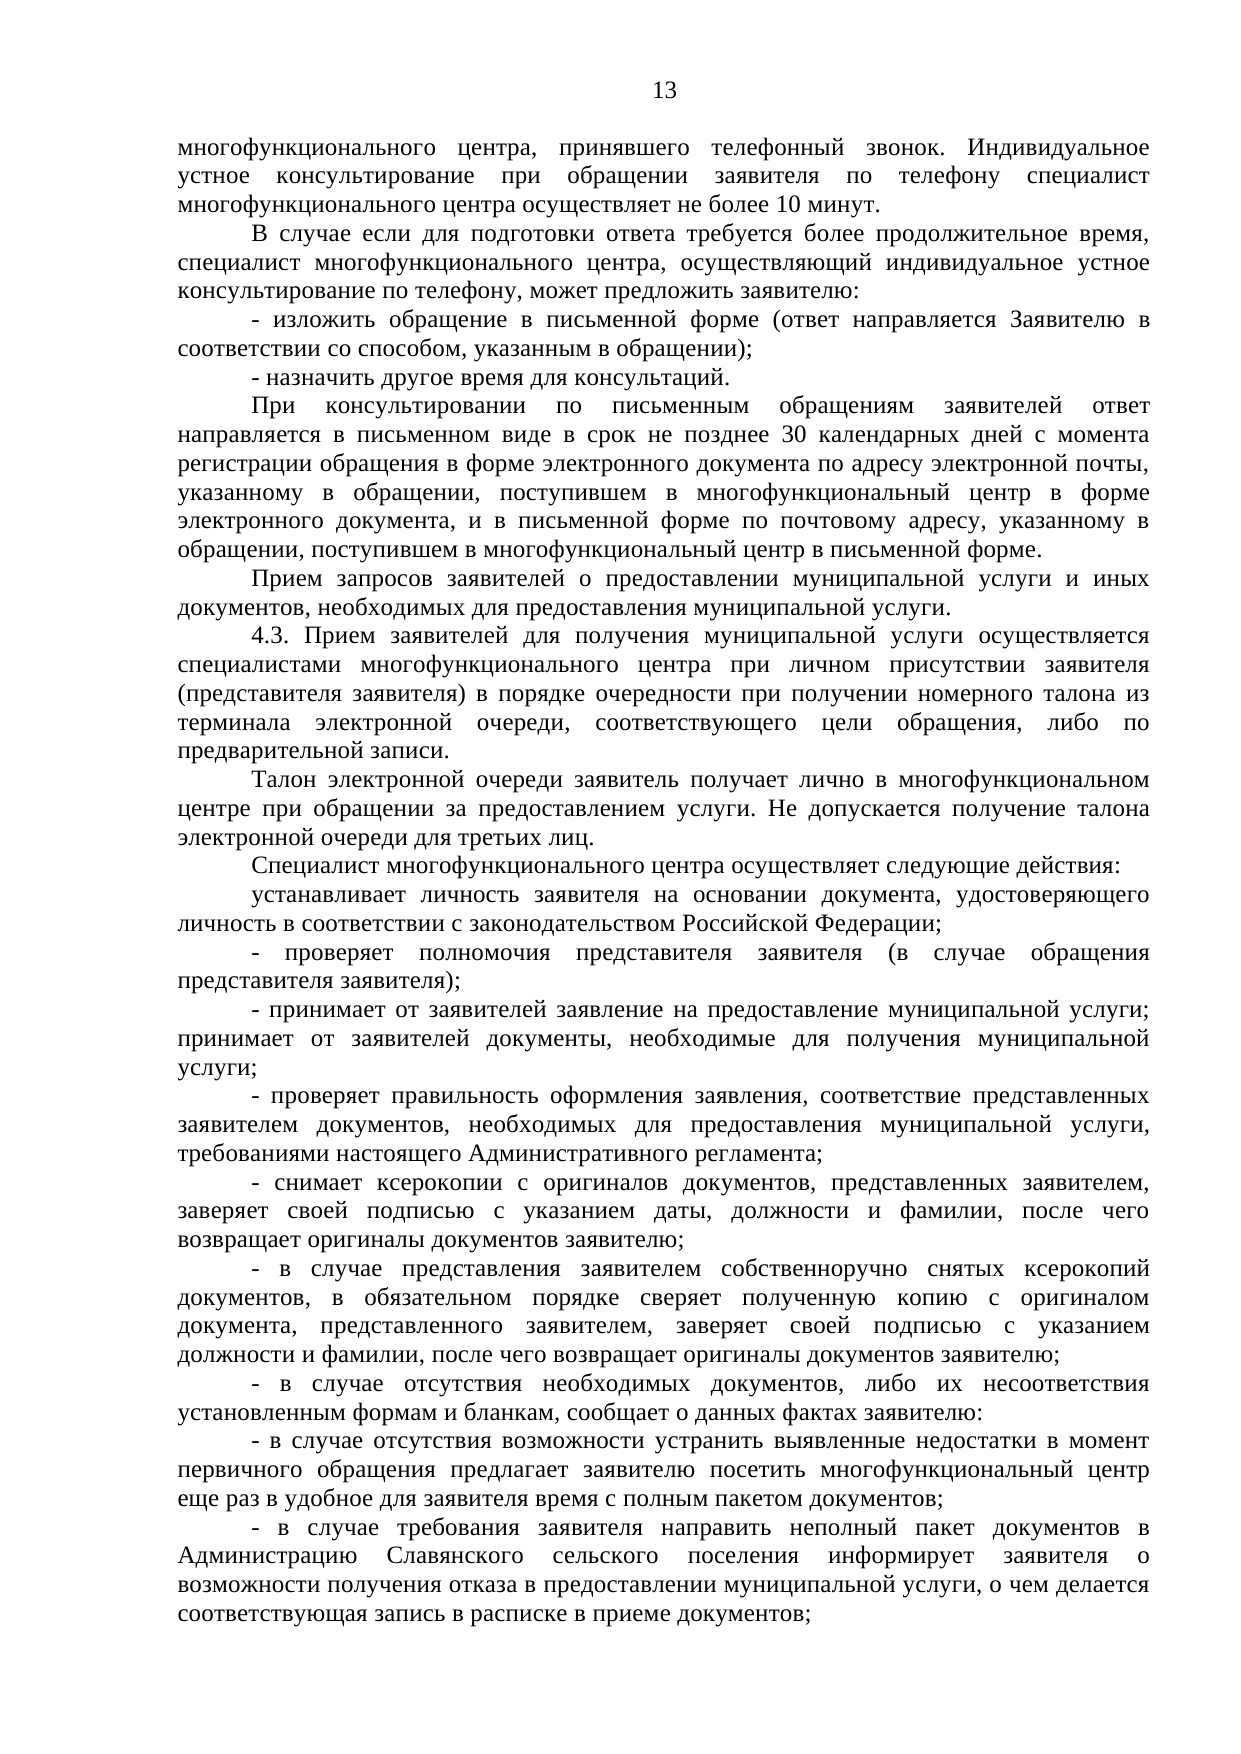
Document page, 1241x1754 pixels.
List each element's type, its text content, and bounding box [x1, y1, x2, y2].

text - назначить другое время для консультаций. [177, 362, 1152, 391]
text - изложить обращение в письменной форме (ответ направляется Заявителю в соответствии со способом, указанным в обращении); [177, 304, 1152, 362]
text - в случае отсутствия необходимых документов, либо их несоответствия установленным формам и бланкам, сообщает о данных фактах заявителю: [177, 1368, 1152, 1426]
text - в случае отсутствия возможности устранить выявленные недостатки в момент первичного обращения предлагает заявителю посетить многофункциональный центр еще раз в удобное для заявителя время с полным пакетом документов; [177, 1426, 1152, 1512]
text Специалист многофункционального центра осуществляет следующие действия: [177, 851, 1152, 879]
text Прием запросов заявителей о предоставлении муниципальной услуги и иных документов, необходимых для предоставления муниципальной услуги. [177, 563, 1152, 621]
text устанавливает личность заявителя на основании документа, удостоверяющего личность в соответствии с законодательством Российской Федерации; [177, 879, 1152, 937]
text - проверяет полномочия представителя заявителя (в случае обращения представителя заявителя); [177, 937, 1152, 994]
text - в случае представления заявителем собственноручно снятых ксерокопий документов, в обязательном порядке сверяет полученную копию с оригиналом документа, представленного заявителем, заверяет своей подписью с указанием должности и фамилии, после чего возвращает оригиналы документов заявителю; [177, 1253, 1152, 1368]
text - в случае требования заявителя направить неполный пакет документов в Администрацию Славянского сельского поселения информирует заявителя о возможности получения отказа в предоставлении муниципальной услуги, о чем делается соответствующая запись в расписке в приеме документов; [177, 1512, 1152, 1627]
text - принимает от заявителей заявление на предоставление муниципальной услуги; принимает от заявителей документы, необходимые для получения муниципальной услуги; [177, 994, 1152, 1081]
text - снимает ксерокопии с оригиналов документов, представленных заявителем, заверяет своей подписью с указанием даты, должности и фамилии, после чего возвращает оригиналы документов заявителю; [177, 1167, 1152, 1253]
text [177, 132, 1152, 218]
text 4.3. Прием заявителей для получения муниципальной услуги осуществляется специалистами многофункционального центра при личном присутствии заявителя (представителя заявителя) в порядке очередности при получении номерного талона из терминала электронной очереди, соответствующего цели обращения, либо по предварительной записи. [177, 621, 1152, 764]
text В случае если для подготовки ответа требуется более продолжительное время, специалист многофункционального центра, осуществляющий индивидуальное устное консультирование по телефону, может предложить заявителю: [177, 218, 1152, 304]
text Талон электронной очереди заявитель получает лично в многофункциональном центре при обращении за предоставлением услуги. Не допускается получение талона электронной очереди для третьих лиц. [177, 764, 1152, 851]
text При консультировании по письменным обращениям заявителей ответ направляется в письменном виде в срок не позднее 30 календарных дней с момента регистрации обращения в форме электронного документа по адресу электронной почты, указанному в обращении, поступившем в многофункциональный центр в форме электронного документа, и в письменной форме по почтовому адресу, указанному в обращении, поступившем в многофункциональный центр в письменной форме. [177, 391, 1152, 563]
text - проверяет правильность оформления заявления, соответствие представленных заявителем документов, необходимых для предоставления муниципальной услуги, требованиями настоящего Административного регламента; [177, 1081, 1152, 1167]
